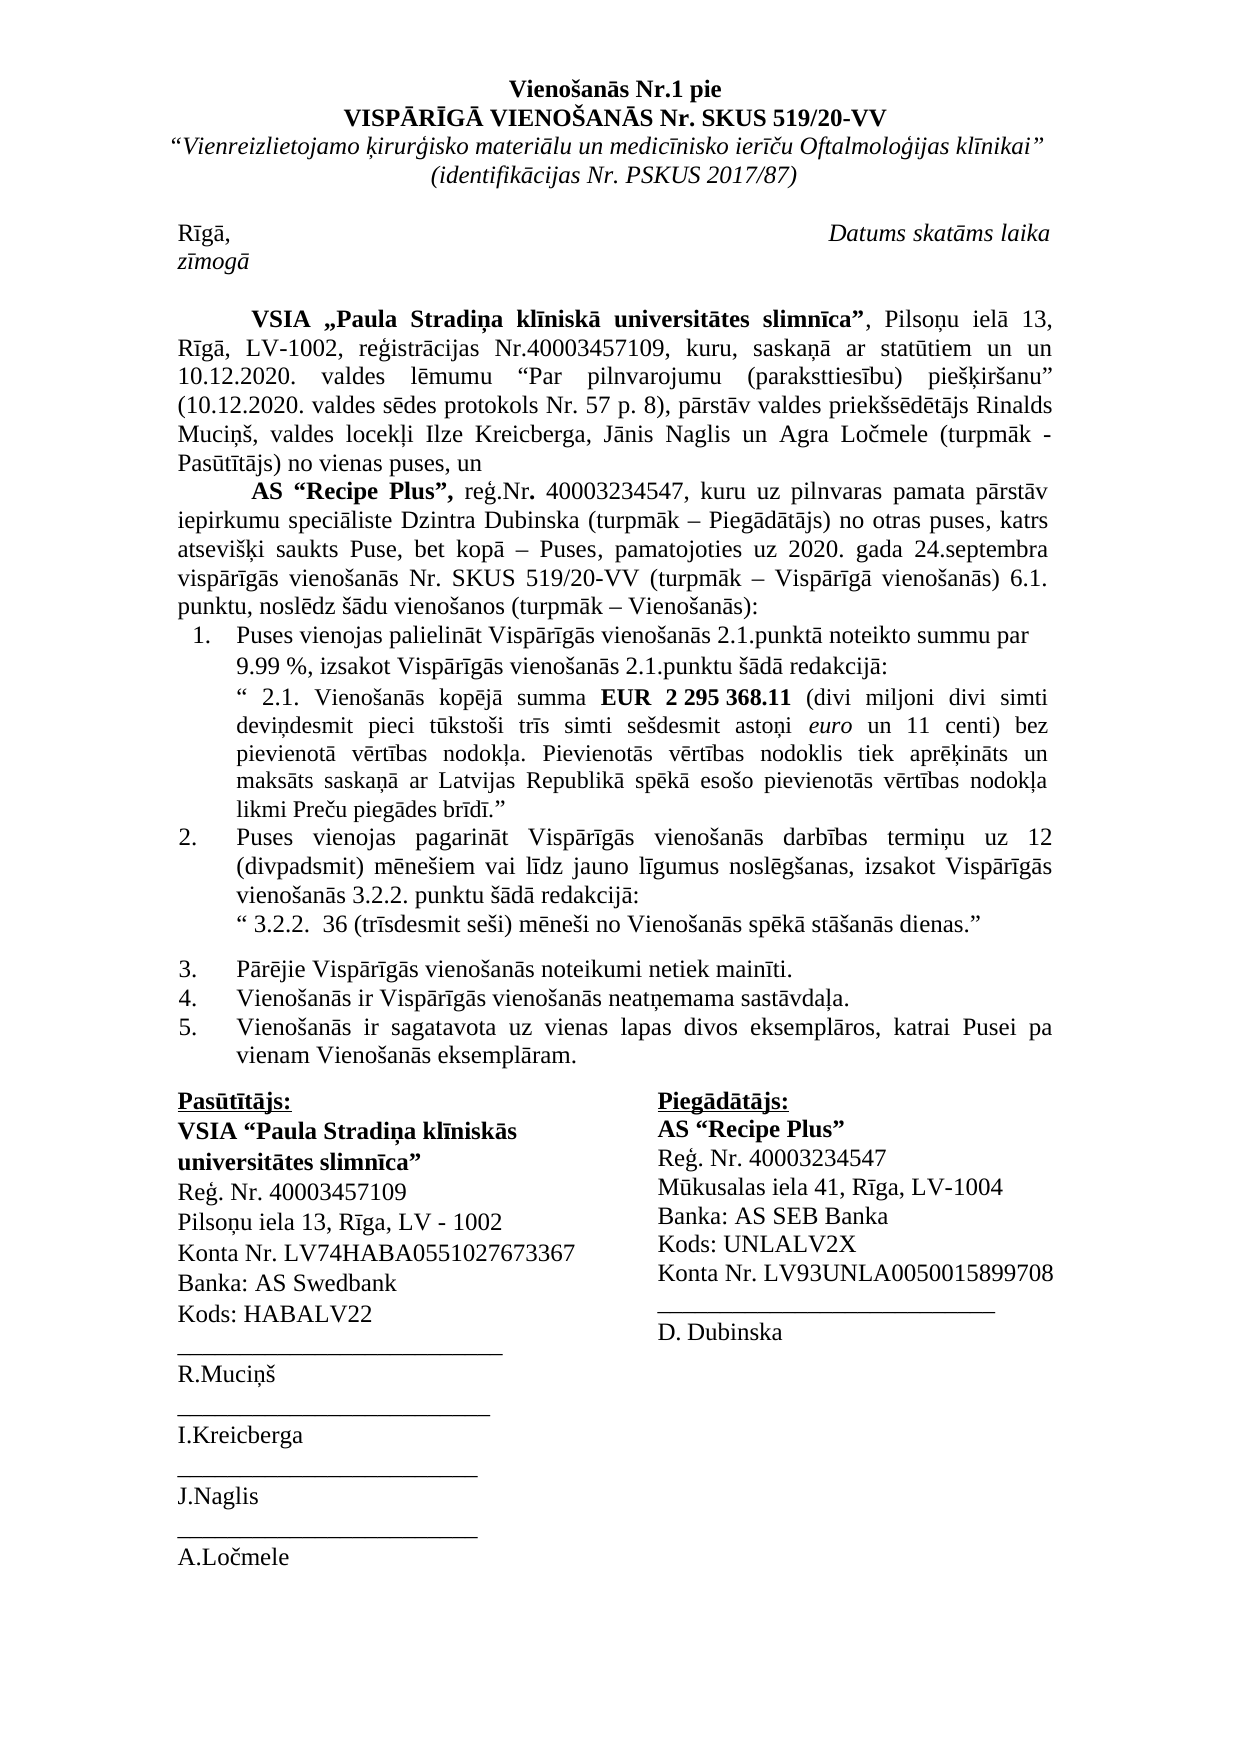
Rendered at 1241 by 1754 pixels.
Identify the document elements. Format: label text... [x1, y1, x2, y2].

table_header Piegādātājs: AS “Recipe Plus” Reģ. Nr. 40003234547 Mūkusalas iela 41, Rīga, LV-1004 Banka: AS SEB Banka Kods: UNLALV2X Konta Nr. LV93UNLA0050015899708 ___________________________ D. Dubinska [646, 1086, 1129, 1583]
text “Vienreizlietojamo ķirurģisko materiālu un medicīnisko ierīču Oftalmoloģijas klīnikai” [162, 131, 1053, 160]
text “ 3.2.2. 36 (trīsdesmit seši) mēneši no Vienošanās spēkā stāšanās dienas.” [236, 909, 1053, 937]
list Pārējie Vispārīgās vienošanās noteikumi netiek mainīti. [178, 954, 1053, 983]
text Rīgā, Datums skatāms laika zīmogā [177, 218, 1053, 275]
text Vienošanās Nr.1 pie [177, 74, 1053, 103]
list Vienošanās ir sagatavota uz vienas lapas divos eksemplāros, katrai Pusei pa vienam Vienošanās eksemplāram. [178, 1012, 1053, 1069]
text AS “Recipe Plus”, reģ.Nr. 40003234547, kuru uz pilnvaras pamata pārstāv iepirkumu speciāliste Dzintra Dubinska (turpmāk – Piegādātājs) no otras puses, katrs atsevišķi saukts Puse, bet kopā – Puses, pamatojoties uz 2020. gada 24.septembra vispārīgās vienošanās Nr. SKUS 519/20-VV (turpmāk – Vispārīgā vienošanās) 6.1. punktu, noslēdz šādu vienošanos (turpmāk – Vienošanās): [177, 476, 1048, 620]
list Puses vienojas palielināt Vispārīgās vienošanās 2.1.punktā noteikto summu par 9.99 %, izsakot Vispārīgās vienošanās 2.1.punktu šādā redakcijā: [192, 620, 1053, 680]
text VSIA „Paula Stradiņa klīniskā universitātes slimnīca”, Pilsoņu ielā 13, Rīgā, LV-1002, reģistrācijas Nr.40003457109, kuru, saskaņā ar statūtiem un un 10.12.2020. valdes lēmumu “Par pilnvarojumu (paraksttiesību) piešķiršanu” (10.12.2020. valdes sēdes protokols Nr. 57 p. 8), pārstāv valdes priekšsēdētājs Rinalds Muciņš, valdes locekļi Ilze Kreicberga, Jānis Naglis un Agra Ločmele (turpmāk -Pasūtītājs) no vienas puses, un [177, 304, 1053, 476]
text (identifikācijas Nr. PSKUS 2017/87) [177, 160, 1053, 189]
list Puses vienojas pagarināt Vispārīgās vienošanās darbības termiņu uz 12 (divpadsmit) mēnešiem vai līdz jauno līgumus noslēgšanas, izsakot Vispārīgās vienošanās 3.2.2. punktu šādā redakcijā: [178, 822, 1053, 909]
list Vienošanās ir Vispārīgās vienošanās neatņemama sastāvdaļa. [178, 983, 1053, 1012]
text VISPĀRĪGĀ VIENOŠANĀS Nr. SKUS 519/20-VV [177, 103, 1053, 131]
table_header Pasūtītājs: VSIA “Paula Stradiņa klīniskās universitātes slimnīca” Reģ. Nr. 40003457109 Pilsoņu iela 13, Rīga, LV - 1002 Konta Nr. LV74HABA0551027673367 Banka: AS Swedbank Kods: HABALV22 __________________________ R.Muciņš _________________________ I.Kreicberga ________________________ J.Naglis ________________________ A.Ločmele [166, 1086, 646, 1583]
list “ 2.1. Vienošanās kopējā summa EUR 2 295 368.11 (divi miljoni divi simti deviņdesmit pieci tūkstoši trīs simti sešdesmit astoņi euro un 11 centi) bez pievienotā vērtības nodokļa. Pievienotās vērtības nodoklis tiek aprēķināts un maksāts saskaņā ar Latvijas Republikā spēkā esošo pievienotās vērtības nodokļa likmi Preču piegādes brīdī.” [236, 682, 1048, 822]
